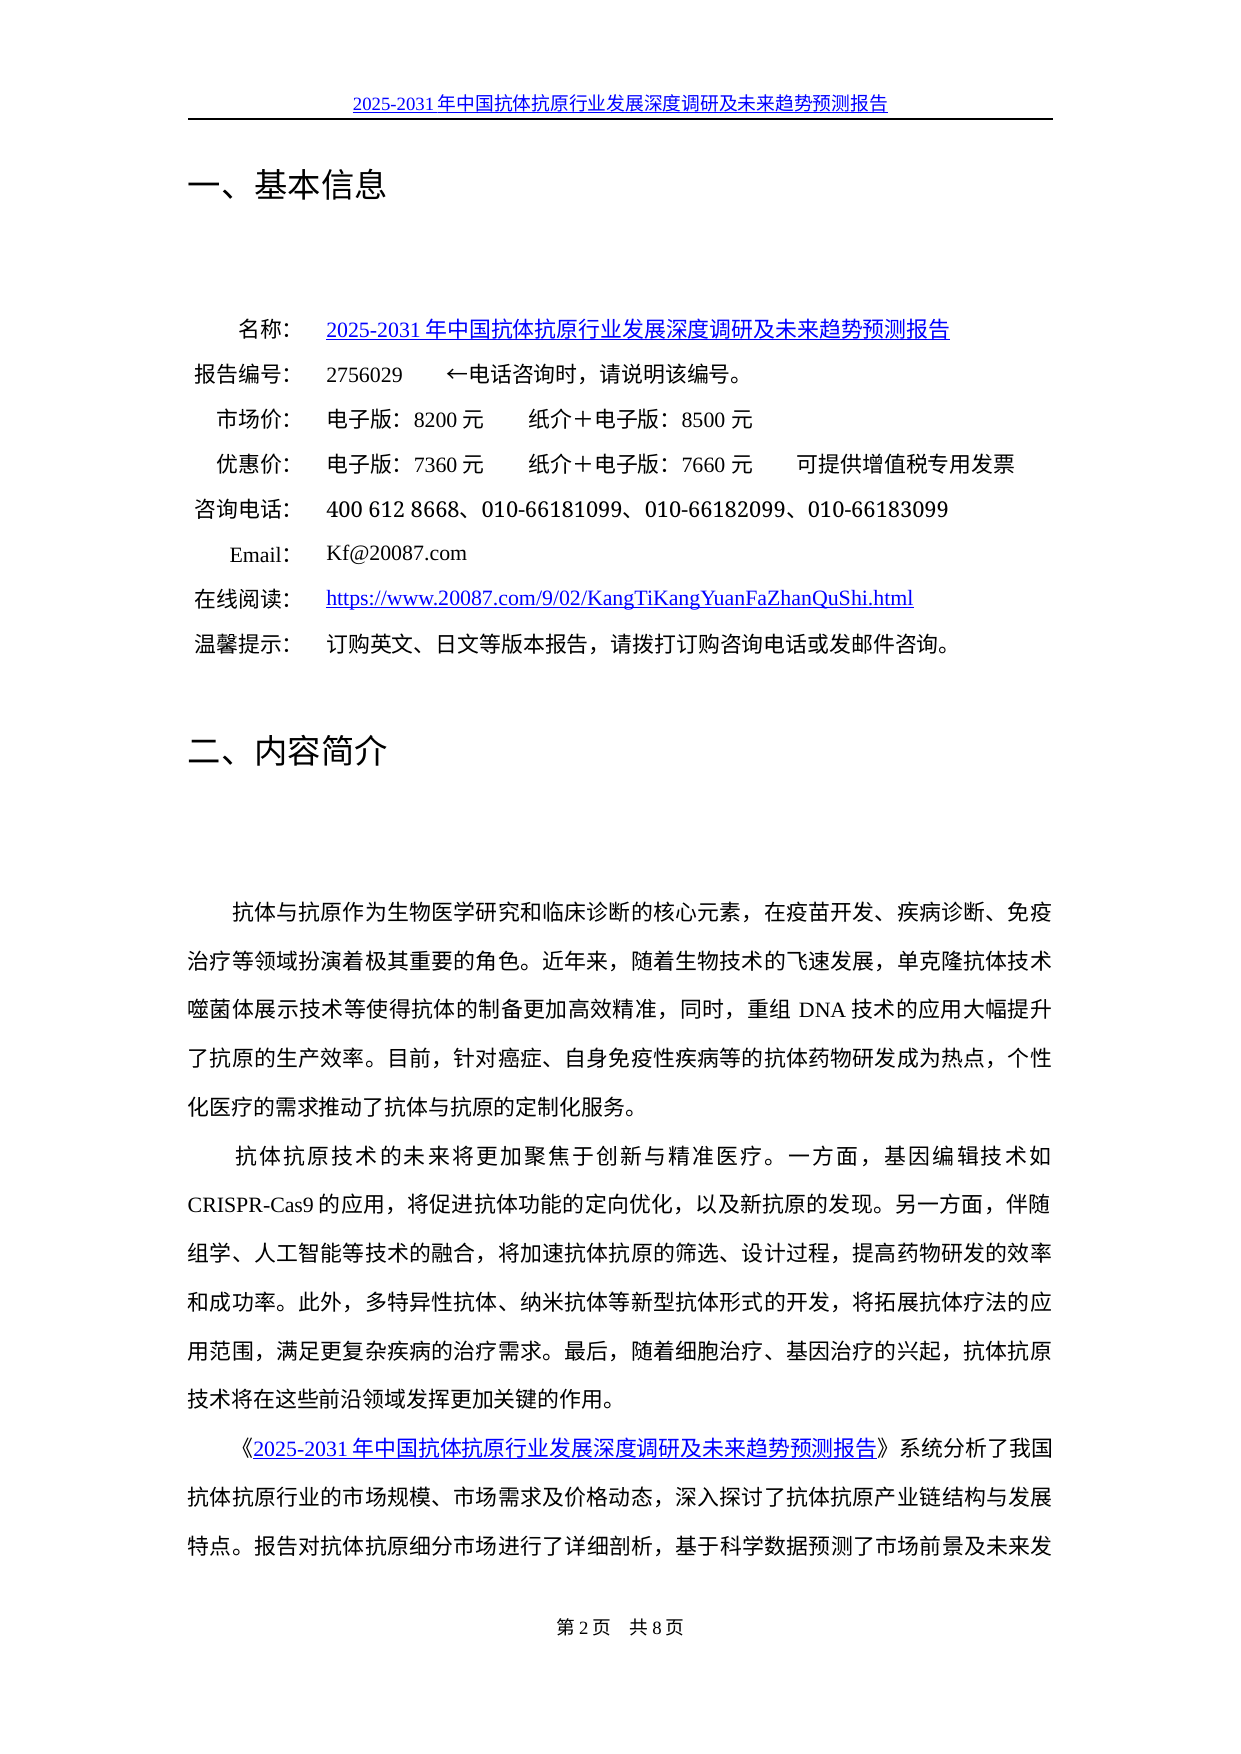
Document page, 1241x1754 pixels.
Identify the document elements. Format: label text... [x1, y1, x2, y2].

table_cell 优惠价： [167, 447, 315, 492]
table_cell [315, 582, 1073, 627]
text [187, 894, 1053, 1561]
table_cell 订购英文、日文等版本报告，请拨打订购咨询电话或发邮件咨询。 [315, 627, 1073, 672]
table_cell 电子版：8200 元 纸介＋电子版：8500 元 [315, 402, 1073, 447]
table_cell 市场价： [167, 402, 315, 447]
table_cell Email： [167, 537, 315, 582]
table_cell 400 612 8668、010-66181099、010-66182099、010-66183099 [315, 492, 1073, 537]
table_header 2025-2031年中国抗体抗原行业发展深度调研及未来趋势预测报告 [315, 312, 1073, 357]
table_cell 2756029 ←电话咨询时，请说明该编号。 [315, 357, 1073, 402]
table_cell 报告编号： [167, 357, 315, 402]
table_cell 电子版：7360 元 纸介＋电子版：7660 元 可提供增值税专用发票 [315, 447, 1073, 492]
title 一、基本信息 [187, 150, 1053, 215]
table_cell 温馨提示： [167, 627, 315, 672]
table_cell Kf@20087.com [315, 537, 1073, 582]
table_header 名称： [167, 312, 315, 357]
title 二、内容简介 [187, 717, 1053, 782]
table_cell 咨询电话： [167, 492, 315, 537]
table_cell 在线阅读： [167, 582, 315, 627]
